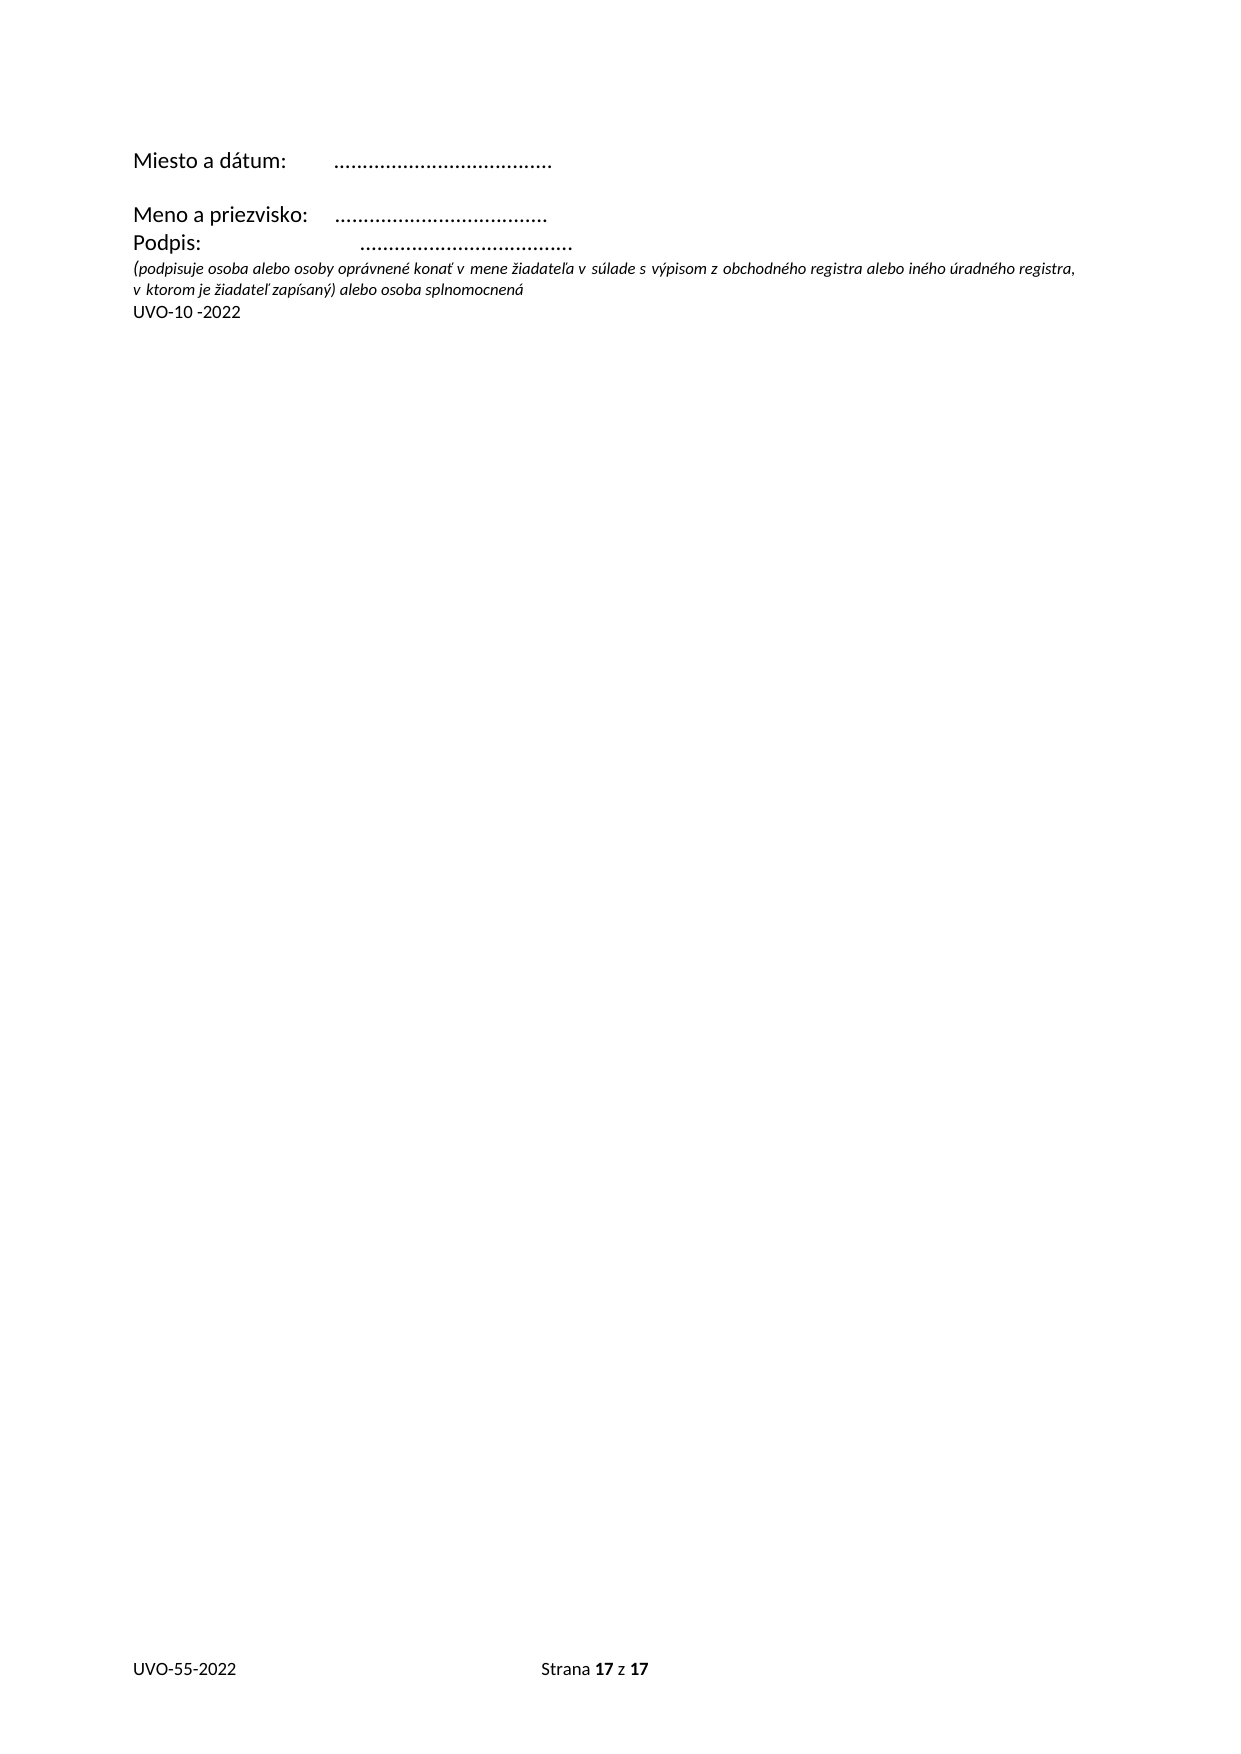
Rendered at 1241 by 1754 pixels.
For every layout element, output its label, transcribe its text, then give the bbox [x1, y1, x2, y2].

text Miesto a dátum: ...................................... [133, 146, 1078, 174]
text Podpis: ..................................... [133, 228, 1078, 257]
text (podpisuje osoba alebo osoby oprávnené konať v mene žiadateľa v súlade s výpisom z obchodného registra alebo iného úradného registra, v ktorom je žiadateľ zapísaný) alebo osoba splnomocnená [133, 257, 1078, 300]
text Meno a priezvisko: ..................................... [133, 201, 1078, 228]
text UVO-10 -2022 [133, 300, 1078, 323]
